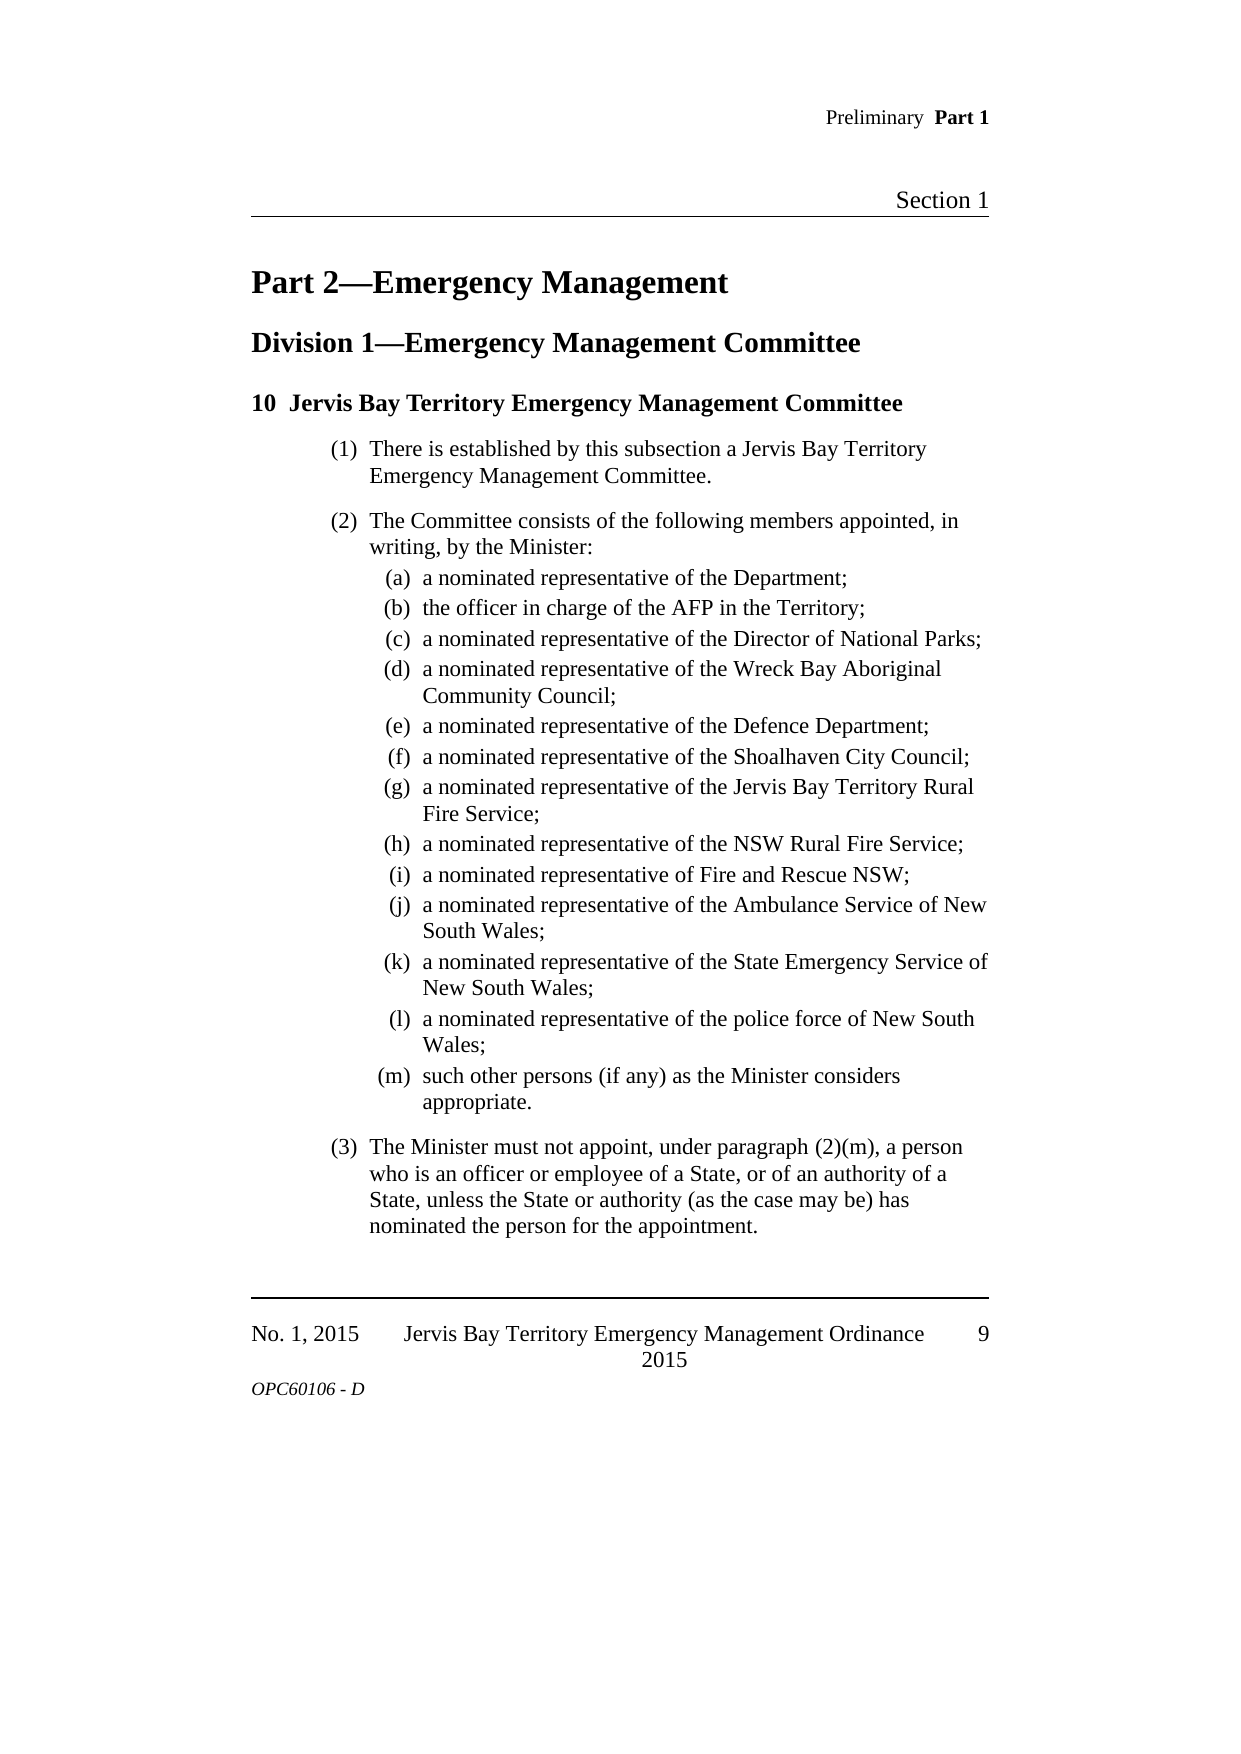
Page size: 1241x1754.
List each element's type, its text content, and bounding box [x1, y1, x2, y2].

text (f) a nominated representative of the Shoalhaven City Council; [251, 743, 989, 769]
text Part 2—Emergency Management [251, 262, 989, 300]
text (h) a nominated representative of the NSW Rural Fire Service; [251, 830, 989, 856]
text (m) such other persons (if any) as the Minister considers appropriate. [251, 1062, 989, 1114]
text (e) a nominated representative of the Defence Department; [251, 712, 989, 738]
text (k) a nominated representative of the State Emergency Service of New South Wales; [251, 948, 989, 1001]
text (3) The Minister must not appoint, under paragraph (2)(m), a person who is an officer or employee of a State, or of an authority of a State, unless the State or authority (as the case may be) has nominated the person for the appointment. [251, 1133, 989, 1239]
text (a) a nominated representative of the Department; [251, 564, 989, 590]
text (j) a nominated representative of the Ambulance Service of New South Wales; [251, 891, 989, 944]
text Division 1—Emergency Management Committee [251, 325, 989, 359]
text (d) a nominated representative of the Wreck Bay Aboriginal Community Council; [251, 655, 989, 708]
text (2) The Committee consists of the following members appointed, in writing, by the Minister: [251, 507, 989, 559]
text (g) a nominated representative of the Jervis Bay Territory Rural Fire Service; [251, 773, 989, 826]
text (c) a nominated representative of the Director of National Parks; [251, 625, 989, 651]
text (i) a nominated representative of Fire and Rescue NSW; [251, 861, 989, 887]
text (l) a nominated representative of the police force of New South Wales; [251, 1005, 989, 1058]
text (1) There is established by this subsection a Jervis Bay Territory Emergency Management Committee. [251, 435, 989, 488]
text (b) the officer in charge of the AFP in the Territory; [251, 594, 989, 621]
text 10 Jervis Bay Territory Emergency Management Committee [251, 388, 989, 417]
